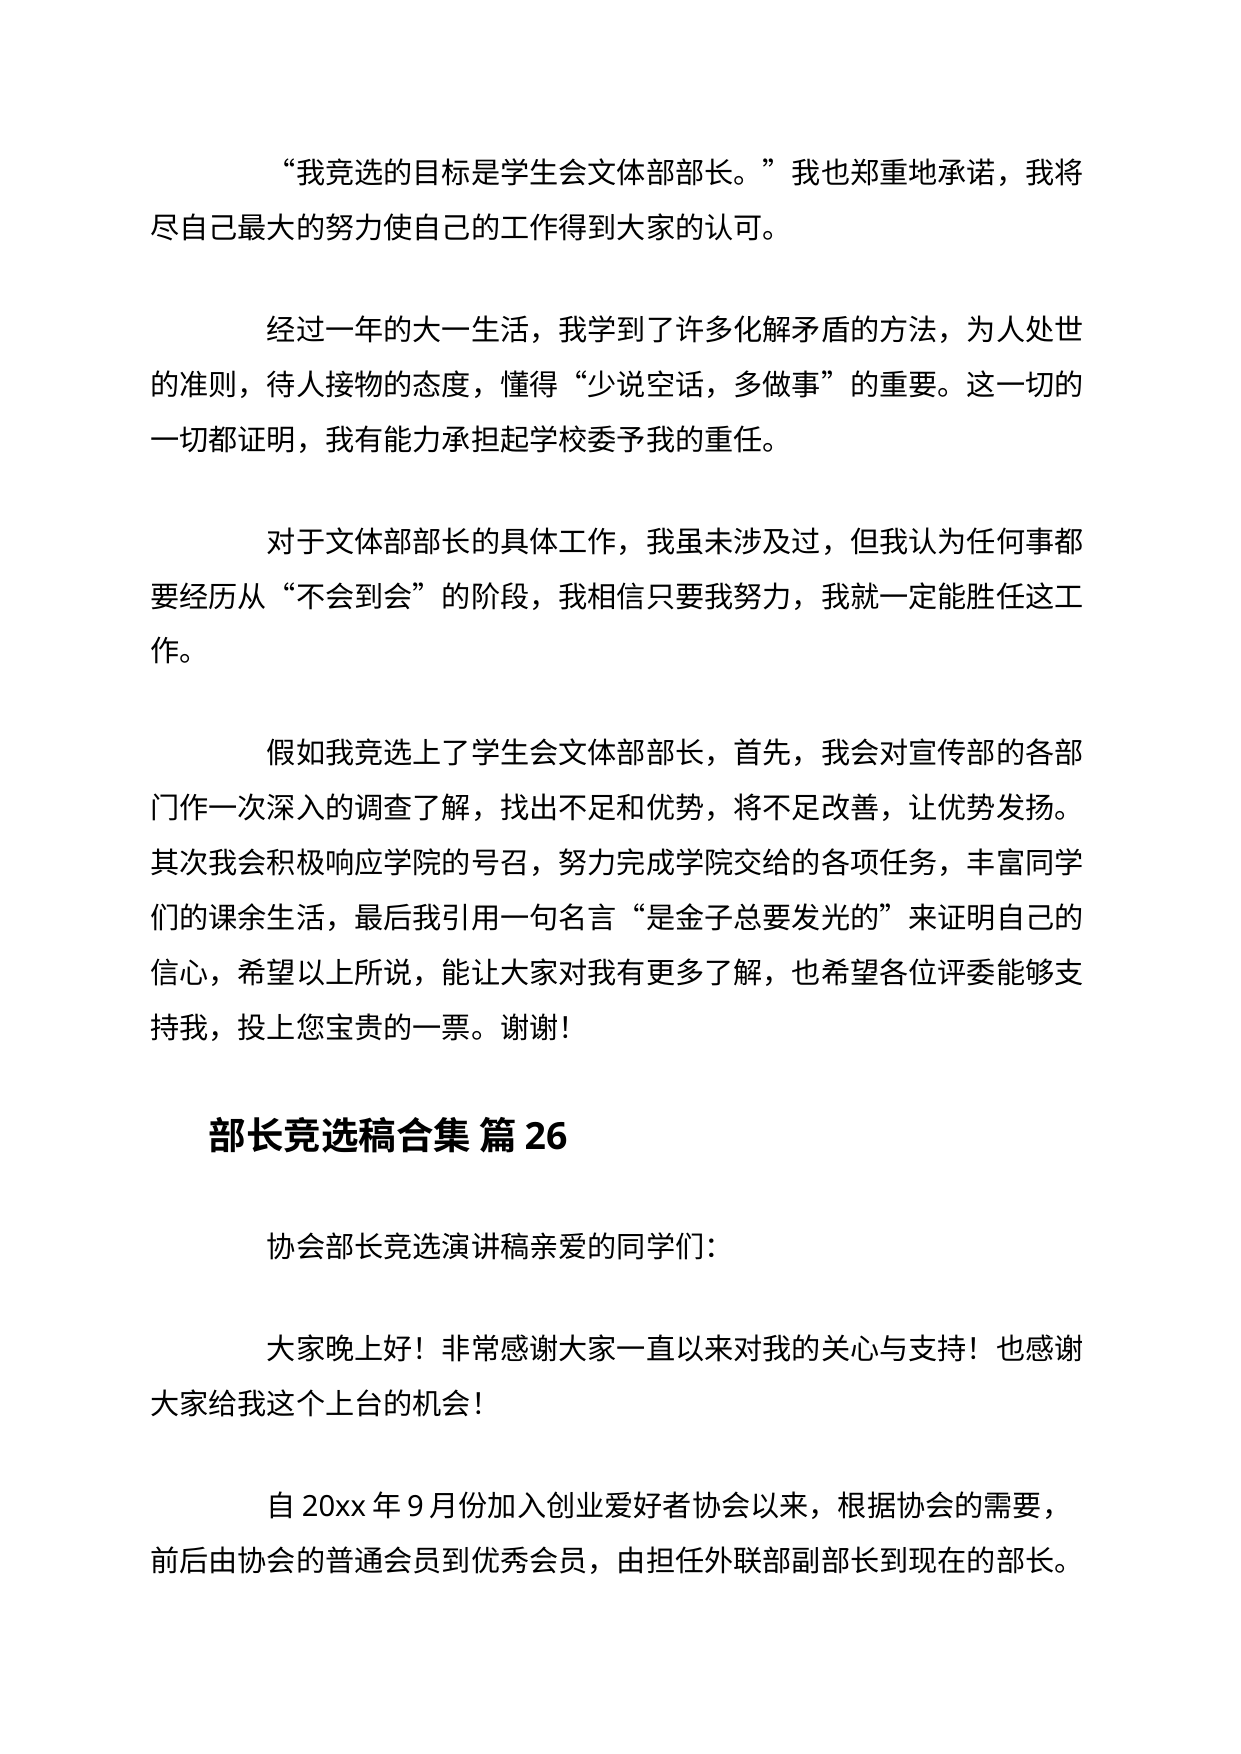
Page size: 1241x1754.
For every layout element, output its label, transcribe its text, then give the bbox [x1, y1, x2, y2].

text 假如我竞选上了学生会文体部部长，首先，我会对宣传部的各部门作一次深入的调查了解，找出不足和优势，将不足改善，让优势发扬。其次我会积极响应学院的号召，努力完成学院交给的各项任务，丰富同学们的课余生活，最后我引用一句名言“是金子总要发光的”来证明自己的信心，希望以上所说，能让大家对我有更多了解，也希望各位评委能够支持我，投上您宝贵的一票。谢谢！ [150, 730, 1090, 1047]
text 对于文体部部长的具体工作，我虽未涉及过，但我认为任何事都要经历从“不会到会”的阶段，我相信只要我努力，我就一定能胜任这工作。 [150, 518, 1090, 670]
text 协会部长竞选演讲稿亲爱的同学们： [150, 1224, 1090, 1266]
text 部长竞选稿合集 篇26 [150, 1106, 1090, 1161]
text 经过一年的大一生活，我学到了许多化解矛盾的方法，为人处世的准则，待人接物的态度，懂得“少说空话，多做事”的重要。这一切的一切都证明，我有能力承担起学校委予我的重任。 [150, 307, 1090, 459]
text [150, 1482, 1090, 1579]
text “我竞选的目标是学生会文体部部长。”我也郑重地承诺，我将尽自己最大的努力使自己的工作得到大家的认可。 [150, 150, 1090, 247]
text 大家晚上好！非常感谢大家一直以来对我的关心与支持！也感谢大家给我这个上台的机会！ [150, 1325, 1090, 1423]
